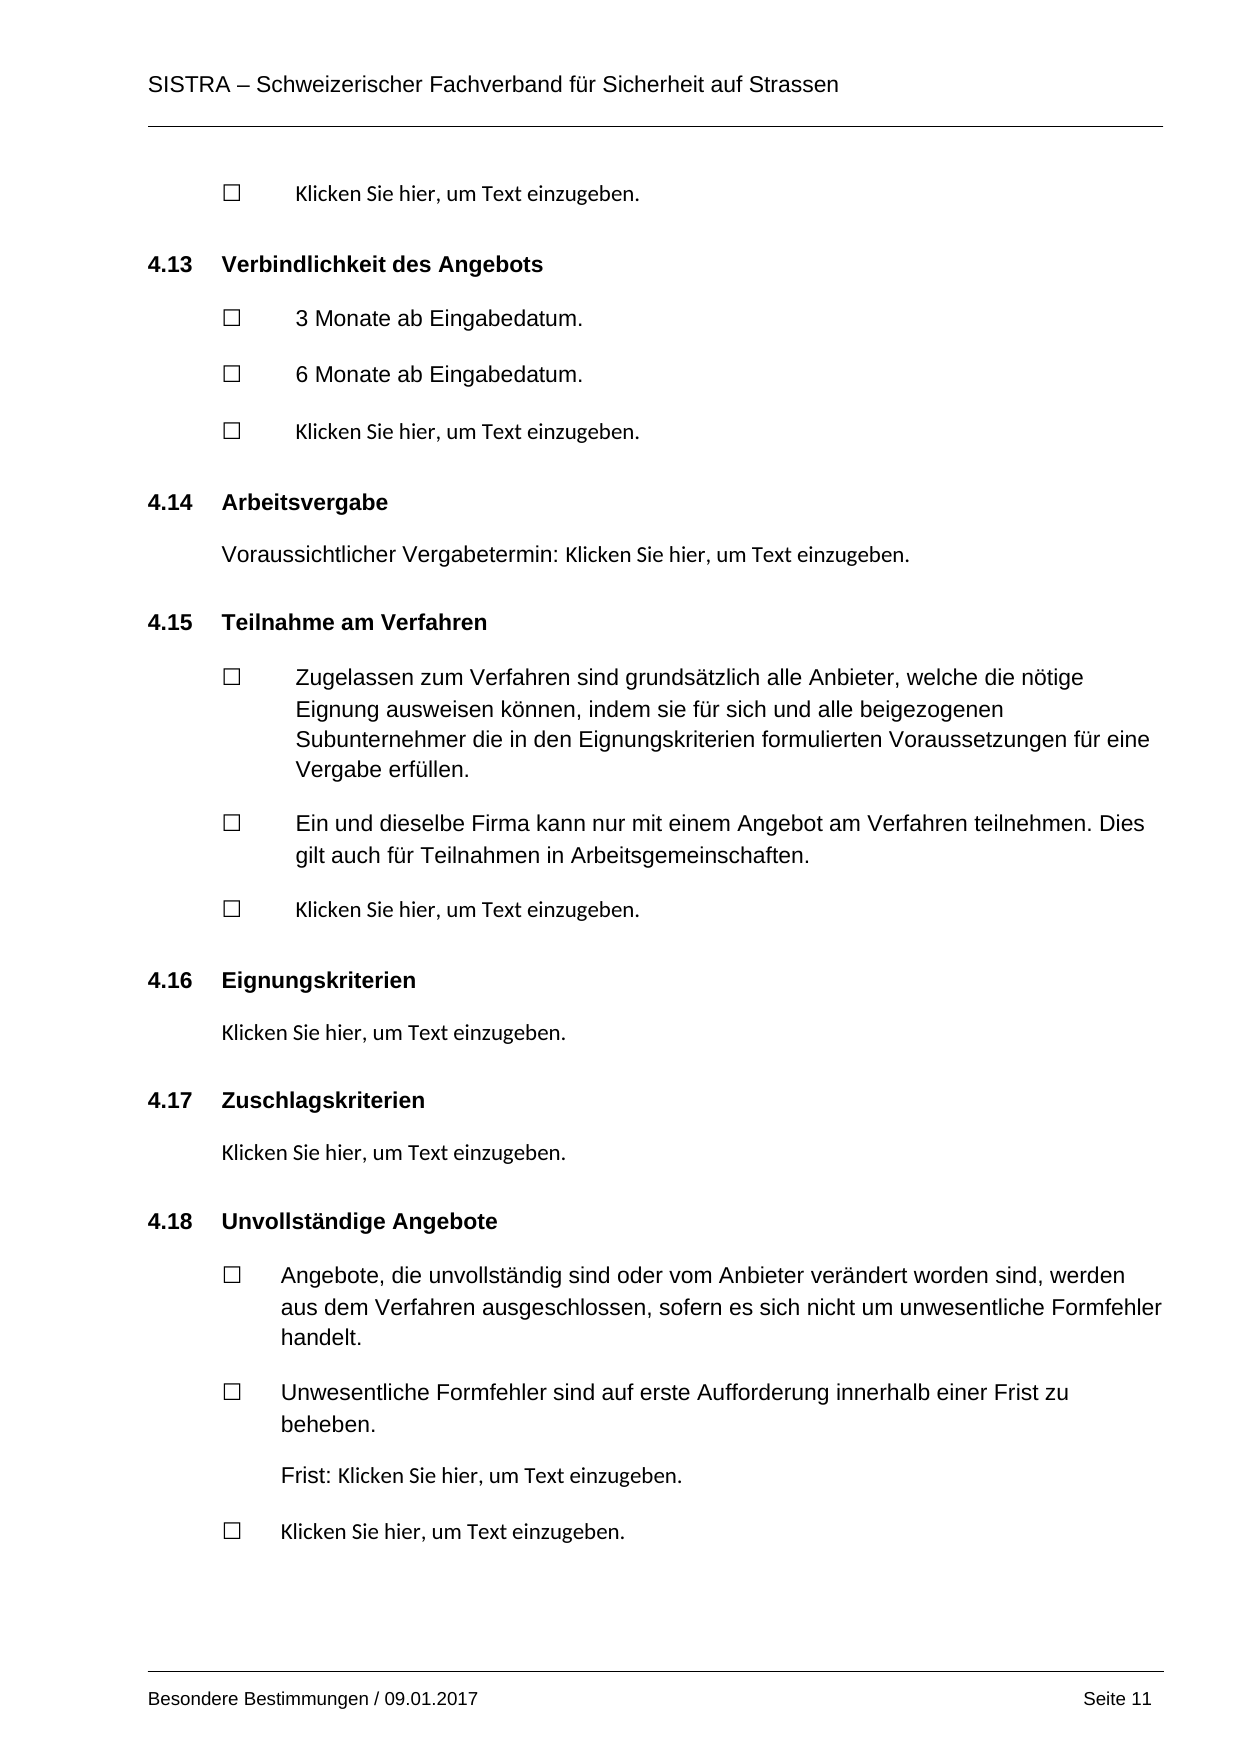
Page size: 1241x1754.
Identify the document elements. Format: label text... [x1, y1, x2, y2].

subtitle 4.18 Unvollständige Angebote [148, 1208, 1163, 1234]
text 6 Monate ab Eingabedatum. [221, 358, 1163, 390]
subtitle 4.15 Teilnahme am Verfahren [148, 609, 1163, 636]
text 3 Monate ab Eingabedatum. [221, 302, 1163, 333]
text Zugelassen zum Verfahren sind grundsätzlich alle Anbieter, welche die nötige Eignung ausweisen können, indem sie für sich und alle beigezogenen Subunternehmer die in den Eignungskriterien formulierten Voraussetzungen für eine Vergabe erfüllen. [221, 660, 1163, 782]
subtitle 4.17 Zuschlagskriterien [148, 1087, 1163, 1114]
subtitle 4.13 Verbindlichkeit des Angebots [148, 251, 1163, 277]
text Angebote, die unvollständig sind oder vom Anbieter verändert worden sind, werden aus dem Verfahren ausgeschlossen, sofern es sich nicht um unwesentliche Formfehler handelt. [222, 1259, 1163, 1351]
text Ein und dieselbe Firma kann nur mit einem Angebot am Verfahren teilnehmen. Dies gilt auch für Teilnahmen in Arbeitsgemeinschaften. [221, 807, 1163, 868]
subtitle 4.14 Arbeitsvergabe [148, 489, 1163, 515]
subtitle 4.16 Eignungskriterien [148, 967, 1163, 993]
text Frist: [222, 1462, 1163, 1489]
text Voraussichtlicher Vergabetermin: [221, 540, 1163, 568]
text Unwesentliche Formfehler sind auf erste Aufforderung innerhalb einer Frist zu beheben. [222, 1375, 1163, 1437]
